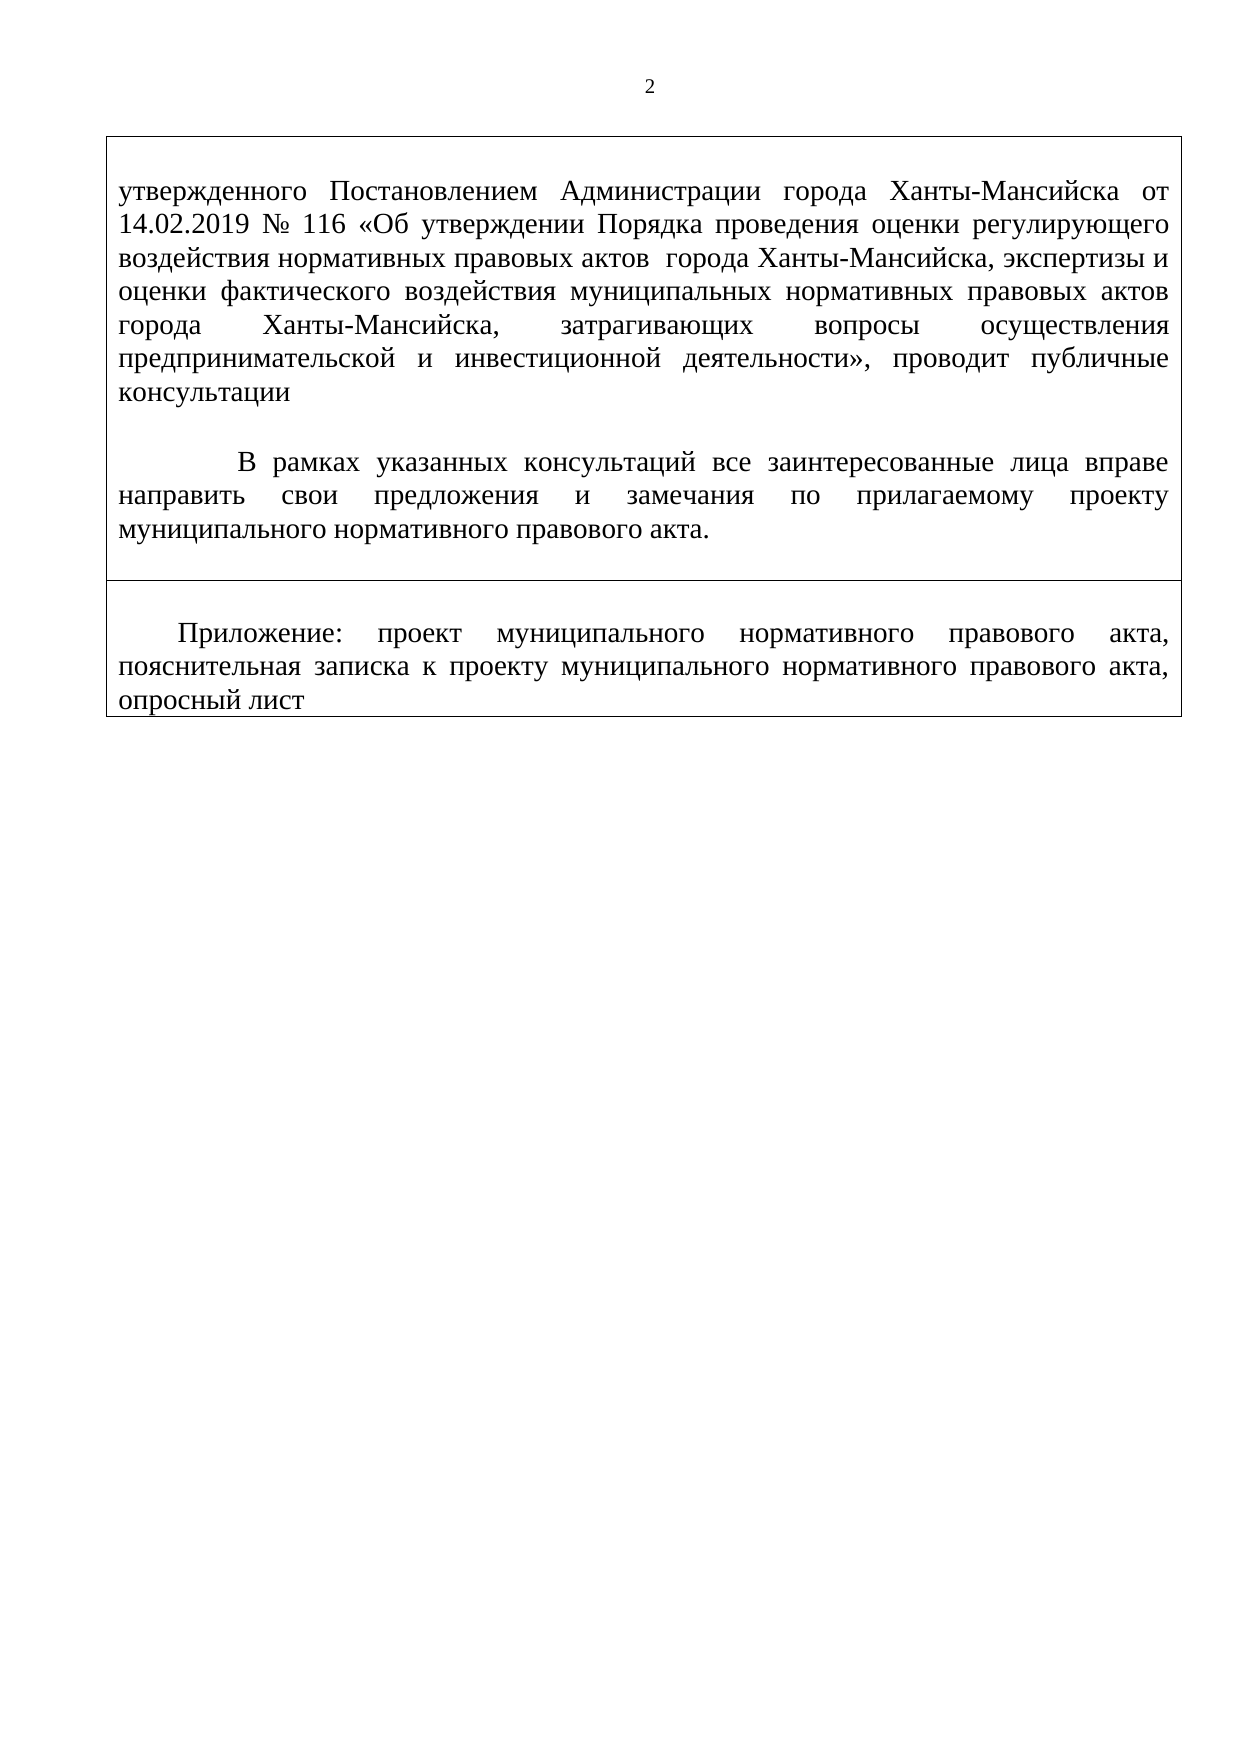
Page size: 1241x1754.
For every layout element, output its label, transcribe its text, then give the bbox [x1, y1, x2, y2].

table_cell Приложение: проект муниципального нормативного правового акта, пояснительная записка к проекту муниципального нормативного правового акта, опросный лист [107, 581, 1181, 716]
